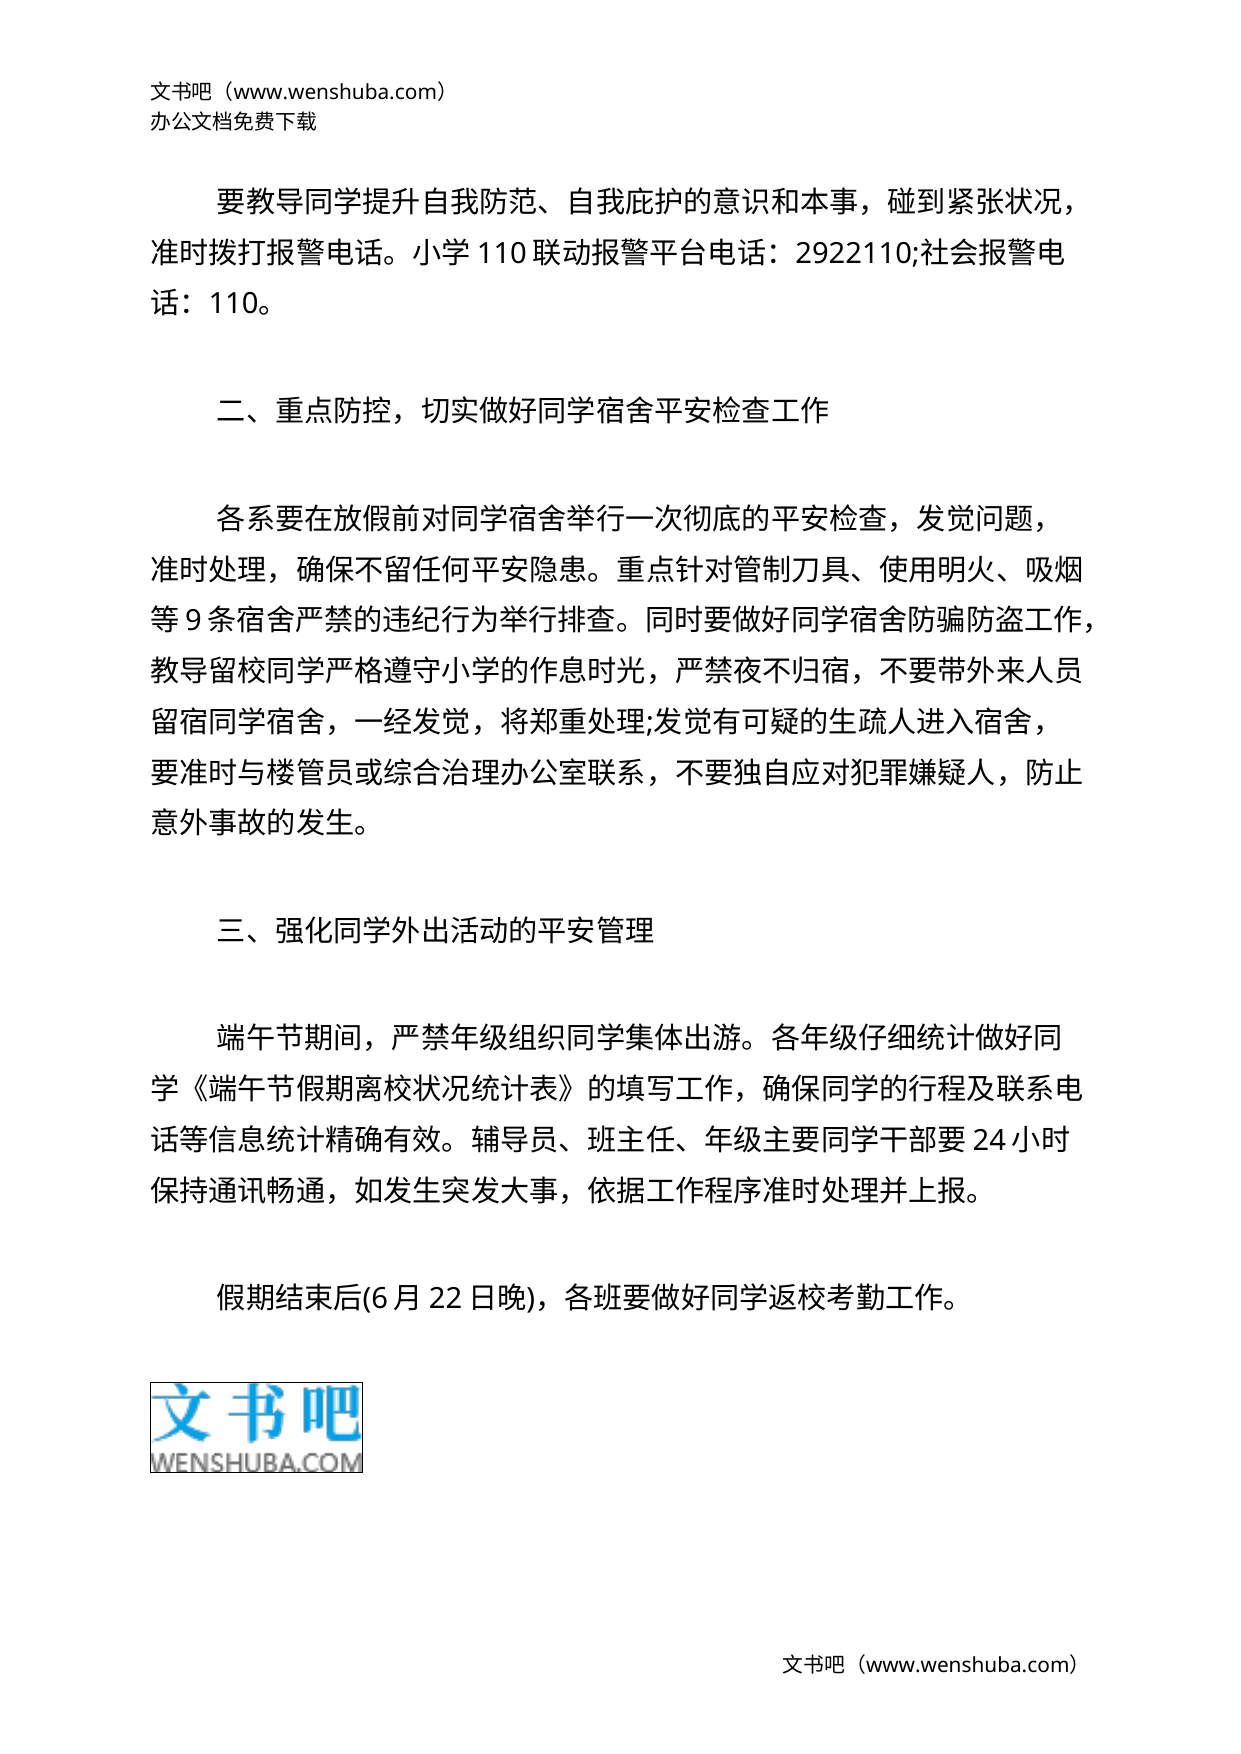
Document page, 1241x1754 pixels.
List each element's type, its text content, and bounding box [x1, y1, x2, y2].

picture [151, 1383, 362, 1472]
text 假期结束后(6月22日晚)，各班要做好同学返校考勤工作。 [150, 1275, 1090, 1317]
text 各系要在放假前对同学宿舍举行一次彻底的平安检查，发觉问题，准时处理，确保不留任何平安隐患。重点针对管制刀具、使用明火、吸烟等9条宿舍严禁的违纪行为举行排查。同时要做好同学宿舍防骗防盗工作，教导留校同学严格遵守小学的作息时光，严禁夜不归宿，不要带外来人员留宿同学宿舍，一经发觉，将郑重处理;发觉有可疑的生疏人进入宿舍，要准时与楼管员或综合治理办公室联系，不要独自应对犯罪嫌疑人，防止意外事故的发生。 [150, 495, 1090, 842]
text 三、强化同学外出活动的平安管理 [150, 907, 1090, 950]
text 二、重点防控，切实做好同学宿舍平安检查工作 [150, 388, 1090, 430]
text 端午节期间，严禁年级组织同学集体出游。各年级仔细统计做好同学《端午节假期离校状况统计表》的填写工作，确保同学的行程及联系电话等信息统计精确有效。辅导员、班主任、年级主要同学干部要24小时保持通讯畅通，如发生突发大事，依据工作程序准时处理并上报。 [150, 1015, 1090, 1210]
text 要教导同学提升自我防范、自我庇护的意识和本事，碰到紧张状况，准时拨打报警电话。小学110联动报警平台电话：2922110;社会报警电话：110。 [150, 178, 1090, 322]
